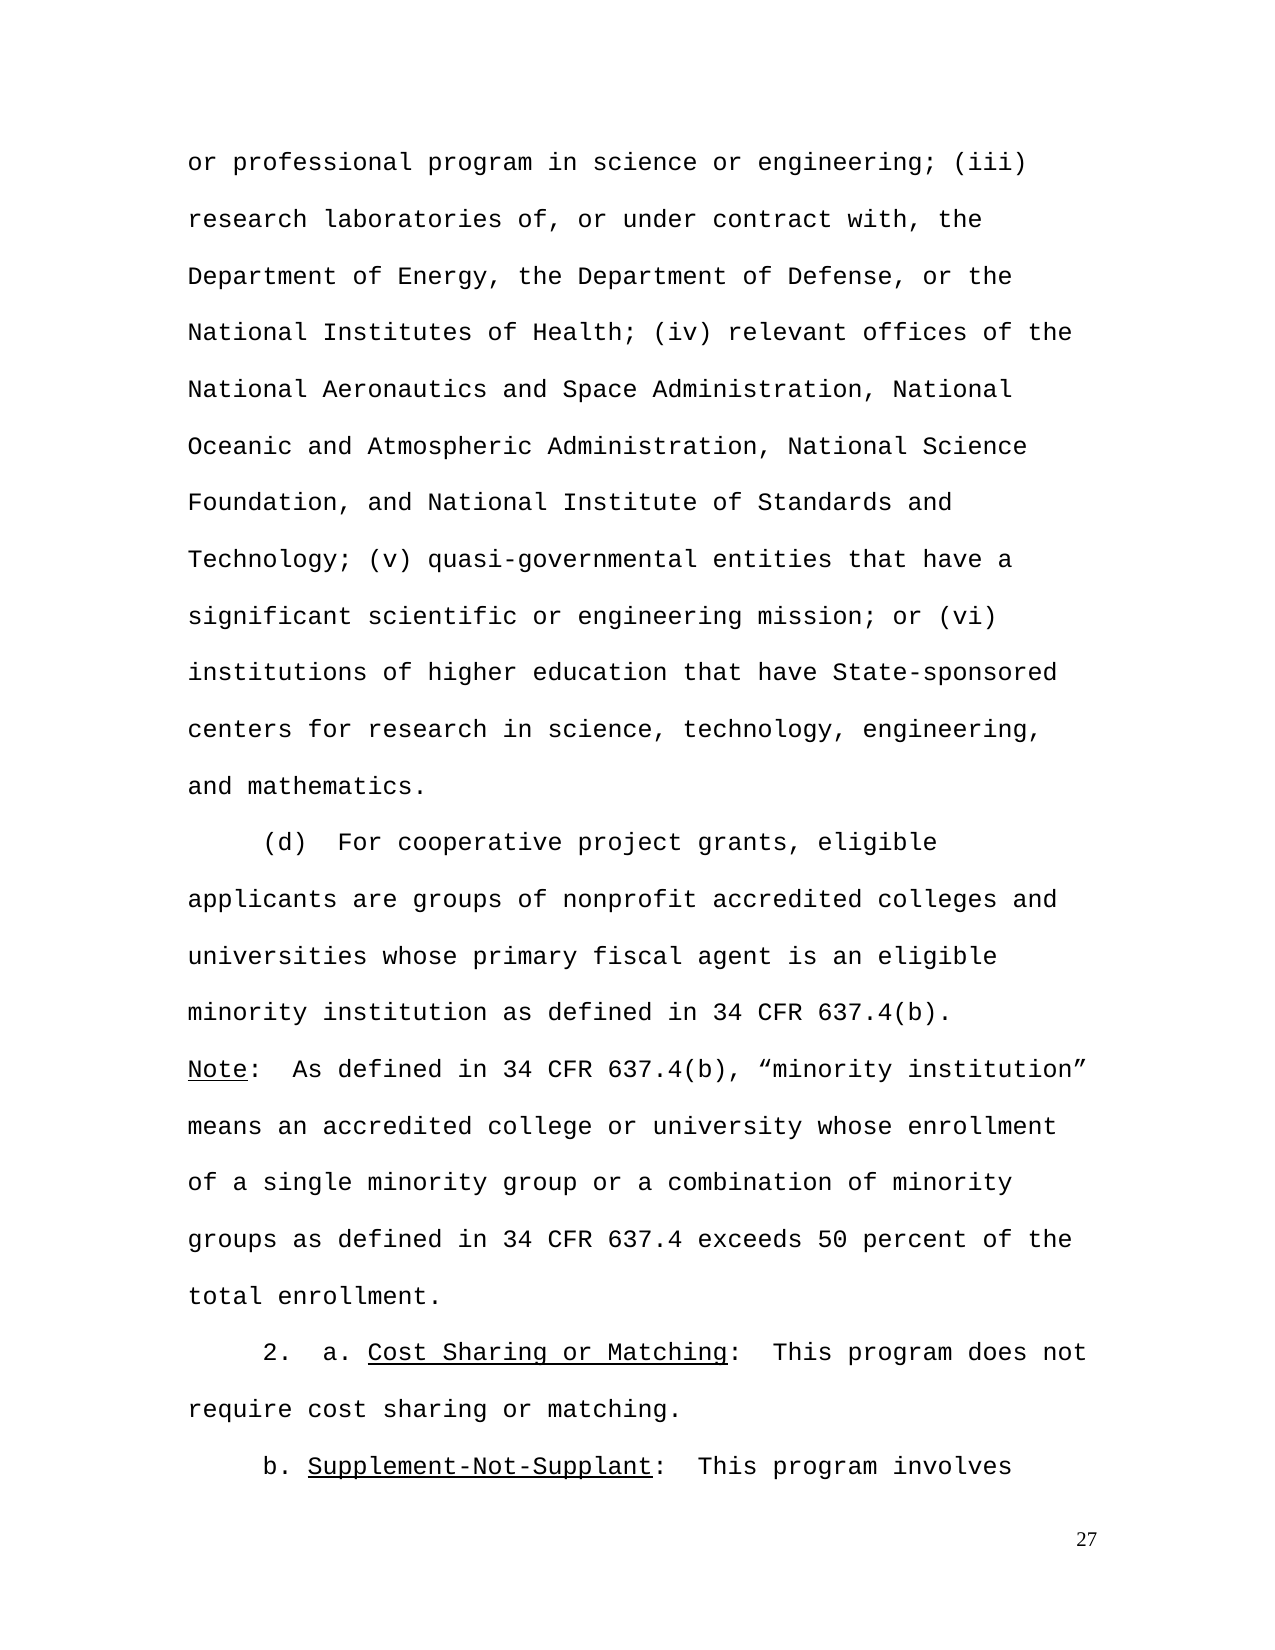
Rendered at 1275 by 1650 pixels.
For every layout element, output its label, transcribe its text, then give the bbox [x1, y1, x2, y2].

text Note: As defined in 34 CFR 637.4(b), “minority institution” means an accredited college or university whose enrollment of a single minority group or a combination of minority groups as defined in 34 CFR 637.4 exceeds 50 percent of the total enrollment. [187, 1057, 1097, 1312]
text 2. a. Cost Sharing or Matching: This program does not require cost sharing or matching. [187, 1340, 1097, 1425]
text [187, 1453, 1097, 1482]
text (d) For cooperative project grants, eligible applicants are groups of nonprofit accredited colleges and universities whose primary fiscal agent is an eligible minority institution as defined in 34 CFR 637.4(b). [187, 830, 1097, 1028]
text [187, 150, 1097, 802]
